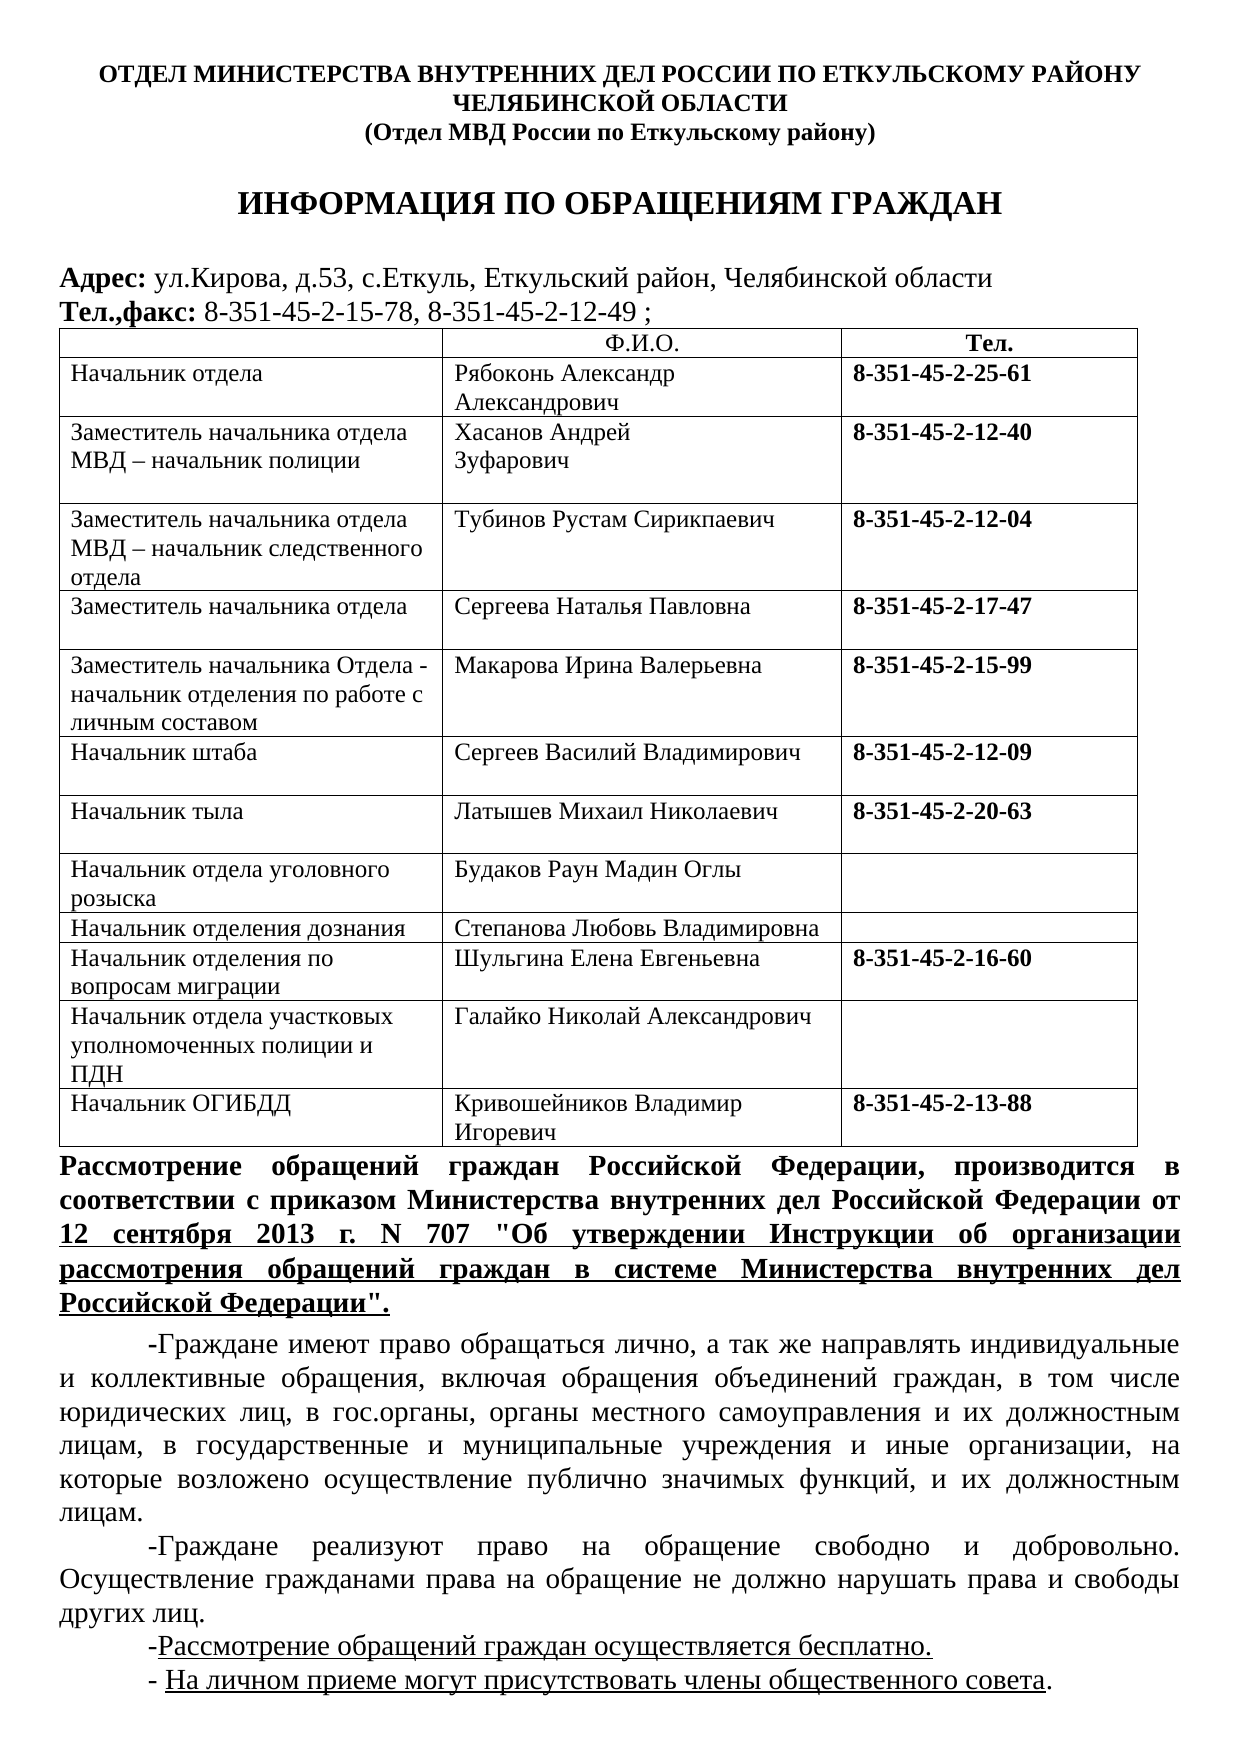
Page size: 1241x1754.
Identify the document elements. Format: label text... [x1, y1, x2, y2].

table_cell 8-351-45-2-15-99 [842, 650, 1137, 736]
table_cell Шульгина Елена Евгеньевна [443, 943, 841, 1000]
table_cell Начальник ОГИБДД [60, 1089, 442, 1146]
text - На личном приеме могут присутствовать члены общественного совета. [59, 1662, 1181, 1696]
table_cell Степанова Любовь Владимировна [443, 913, 841, 942]
table_cell Сергеев Василий Владимирович [443, 737, 841, 795]
table_cell Начальник отдела уголовного розыска [60, 854, 442, 912]
text Тел.,факс: 8-351-45-2-15-78, 8-351-45-2-12-49 ; [59, 294, 1181, 327]
table_cell Заместитель начальника отдела МВД – начальник полиции [60, 417, 442, 503]
table_cell 8-351-45-2-12-09 [842, 737, 1137, 795]
text Рассмотрение обращений граждан Российской Федерации, производится в соответствии с приказом Министерства внутренних дел Российской Федерации от 12 сентября 2013 г. N 707 "Об утверждении Инструкции об организации рассмотрения обращений граждан в системе Министерства внутренних дел Российской Федерации". [59, 1282, 1181, 1319]
table_cell 8-351-45-2-12-40 [842, 417, 1137, 503]
text -Граждане реализуют право на обращение свободно и добровольно. Осуществление гражданами права на обращение не должно нарушать права и свободы других лиц. [59, 1528, 1181, 1628]
text ОТДЕЛ МИНИСТЕРСТВА ВНУТРЕННИХ ДЕЛ РОССИИ ПО ЕТКУЛЬСКОМУ РАЙОНУ ЧЕЛЯБИНСКОЙ ОБЛАСТИ [59, 59, 1181, 117]
table_cell 8-351-45-2-25-61 [842, 358, 1137, 416]
table_cell Заместитель начальника Отдела -начальник отделения по работе с личным составом [60, 650, 442, 736]
table_cell Начальник отделения дознания [60, 913, 442, 942]
table_cell Хасанов Андрей Зуфарович [443, 417, 841, 503]
table_header [60, 329, 442, 357]
table_cell Начальник тыла [60, 796, 442, 853]
text ИНФОРМАЦИЯ ПО ОБРАЩЕНИЯМ ГРАЖДАН [59, 184, 1181, 222]
table_header Тел. [842, 329, 1137, 357]
table_cell Сергеева Наталья Павловна [443, 591, 841, 649]
table_cell Латышев Михаил Николаевич [443, 796, 841, 853]
table_cell 8-351-45-2-12-04 [842, 504, 1137, 590]
table_cell Макарова Ирина Валерьевна [443, 650, 841, 736]
table_cell Начальник отделения по вопросам миграции [60, 943, 442, 1000]
table_header Ф.И.О. [443, 329, 841, 357]
table_cell Кривошейников Владимир Игоревич [443, 1089, 841, 1146]
text (Отдел МВД России по Еткульскому району) [59, 117, 1181, 145]
text -Граждане имеют право обращаться лично, а так же направлять индивидуальные и коллективные обращения, включая обращения объединений граждан, в том числе юридических лиц, в гос.органы, органы местного самоуправления и их должностным лицам, в государственные и муниципальные учреждения и иные организации, на которые возложено осуществление публично значимых функций, и их должностным лицам. [59, 1327, 1181, 1528]
table_cell Заместитель начальника отдела МВД – начальник следственного отдела [60, 504, 442, 590]
table_cell 8-351-45-2-13-88 [842, 1089, 1137, 1146]
table_cell Начальник отдела [60, 358, 442, 416]
table_cell [842, 854, 1137, 912]
table_cell Будаков Раун Мадин Оглы [443, 854, 841, 912]
table_cell Рябоконь Александр Александрович [443, 358, 841, 416]
table_cell Начальник штаба [60, 737, 442, 795]
table_cell Тубинов Рустам Сирикпаевич [443, 504, 841, 590]
text Адрес: ул.Кирова, д.53, с.Еткуль, Еткульский район, Челябинской области [59, 260, 1181, 294]
text Рассмотрение обращений граждан Российской Федерации, производится в соответствии с приказом Министерства внутренних дел Российской Федерации от 12 сентября 2013 г. N 707 "Об утверждении Инструкции об организации рассмотрения обращений граждан в системе Министерства внутренних дел Российской Федерации". [59, 1247, 1181, 1280]
table_cell Заместитель начальника отдела [60, 591, 442, 649]
table_cell 8-351-45-2-20-63 [842, 796, 1137, 853]
table_cell 8-351-45-2-16-60 [842, 943, 1137, 1000]
table_cell Галайко Николай Александрович [443, 1001, 841, 1087]
text -Рассмотрение обращений граждан осуществляется бесплатно. [59, 1628, 1181, 1662]
text Рассмотрение обращений граждан Российской Федерации, производится в соответствии с приказом Министерства внутренних дел Российской Федерации от 12 сентября 2013 г. N 707 "Об утверждении Инструкции об организации рассмотрения обращений граждан в системе Министерства внутренних дел Российской Федерации". [59, 1147, 1181, 1246]
table_cell [842, 913, 1137, 942]
table_cell Начальник отдела участковых уполномоченных полиции и ПДН [60, 1001, 442, 1087]
table_cell [842, 1001, 1137, 1087]
table_cell 8-351-45-2-17-47 [842, 591, 1137, 649]
